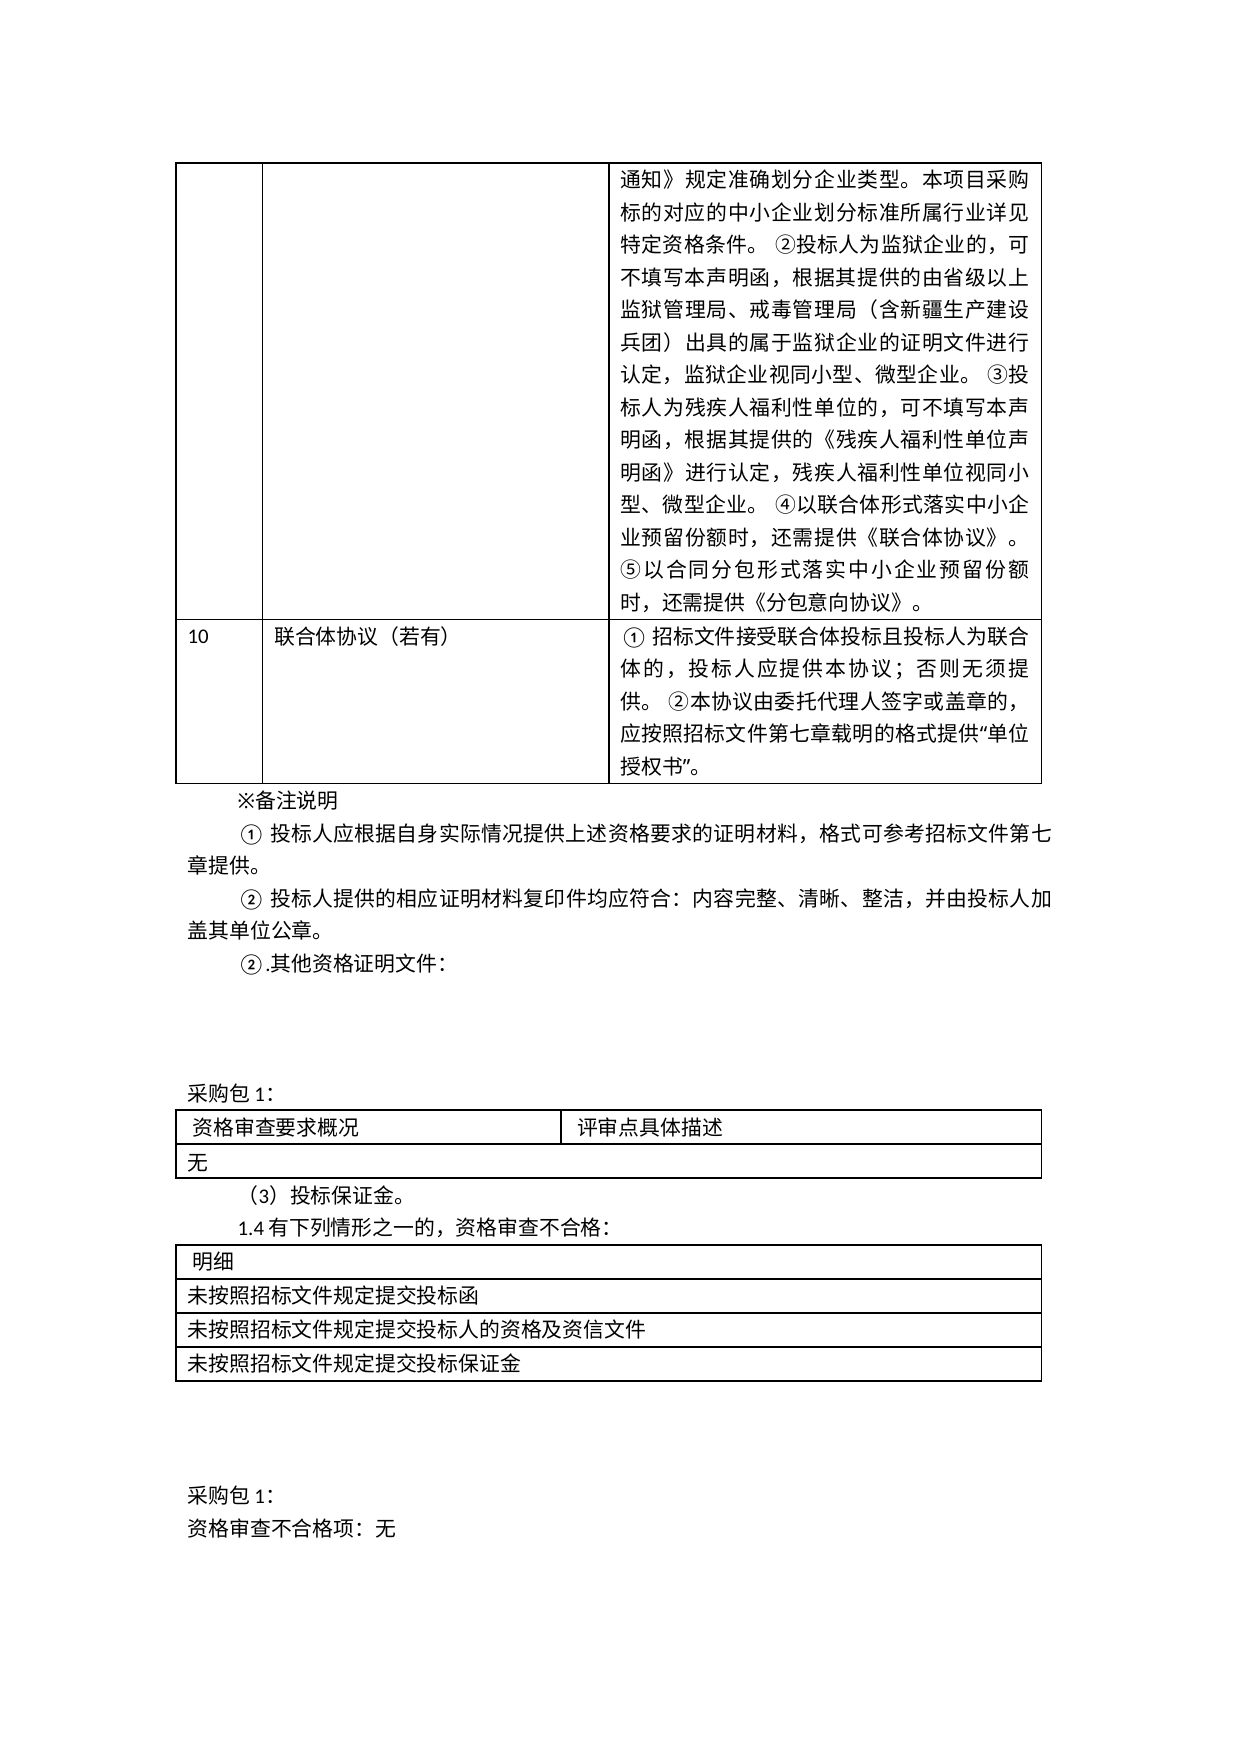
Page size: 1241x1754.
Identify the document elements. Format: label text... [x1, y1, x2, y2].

text （3）投标保证金。 [187, 1179, 1053, 1211]
table_cell 10 [177, 620, 262, 783]
table_header 明细 [177, 1246, 1041, 1278]
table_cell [263, 164, 608, 618]
text ※备注说明 [187, 784, 1053, 817]
text 资格审查不合格项：无 [187, 1512, 1053, 1544]
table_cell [610, 164, 1041, 618]
text ①投标人应根据自身实际情况提供上述资格要求的证明材料，格式可参考招标文件第七章提供。 [187, 817, 1053, 882]
table_cell 联合体协议（若有） [263, 620, 608, 783]
text 采购包1： [187, 1479, 1053, 1512]
text 采购包1： [187, 1077, 1053, 1109]
text ②.其他资格证明文件： [187, 947, 1053, 979]
table_cell ①招标文件接受联合体投标且投标人为联合体的，投标人应提供本协议；否则无须提供。 ②本协议由委托代理人签字或盖章的，应按照招标文件第七章载明的格式提供“单位授权书”。 [610, 620, 1041, 783]
table_cell 未按照招标文件规定提交投标保证金 [177, 1348, 1041, 1380]
table_cell 未按照招标文件规定提交投标函 [177, 1280, 1041, 1312]
text ②投标人提供的相应证明材料复印件均应符合：内容完整、清晰、整洁，并由投标人加盖其单位公章。 [187, 882, 1053, 947]
table_cell 9 [177, 164, 262, 618]
text 1.4有下列情形之一的，资格审查不合格： [187, 1211, 1053, 1244]
table_cell 未按照招标文件规定提交投标人的资格及资信文件 [177, 1314, 1041, 1346]
table_header 评审点具体描述 [562, 1111, 1041, 1143]
table_cell 无 [177, 1145, 1041, 1177]
table_header 资格审查要求概况 [177, 1111, 560, 1143]
